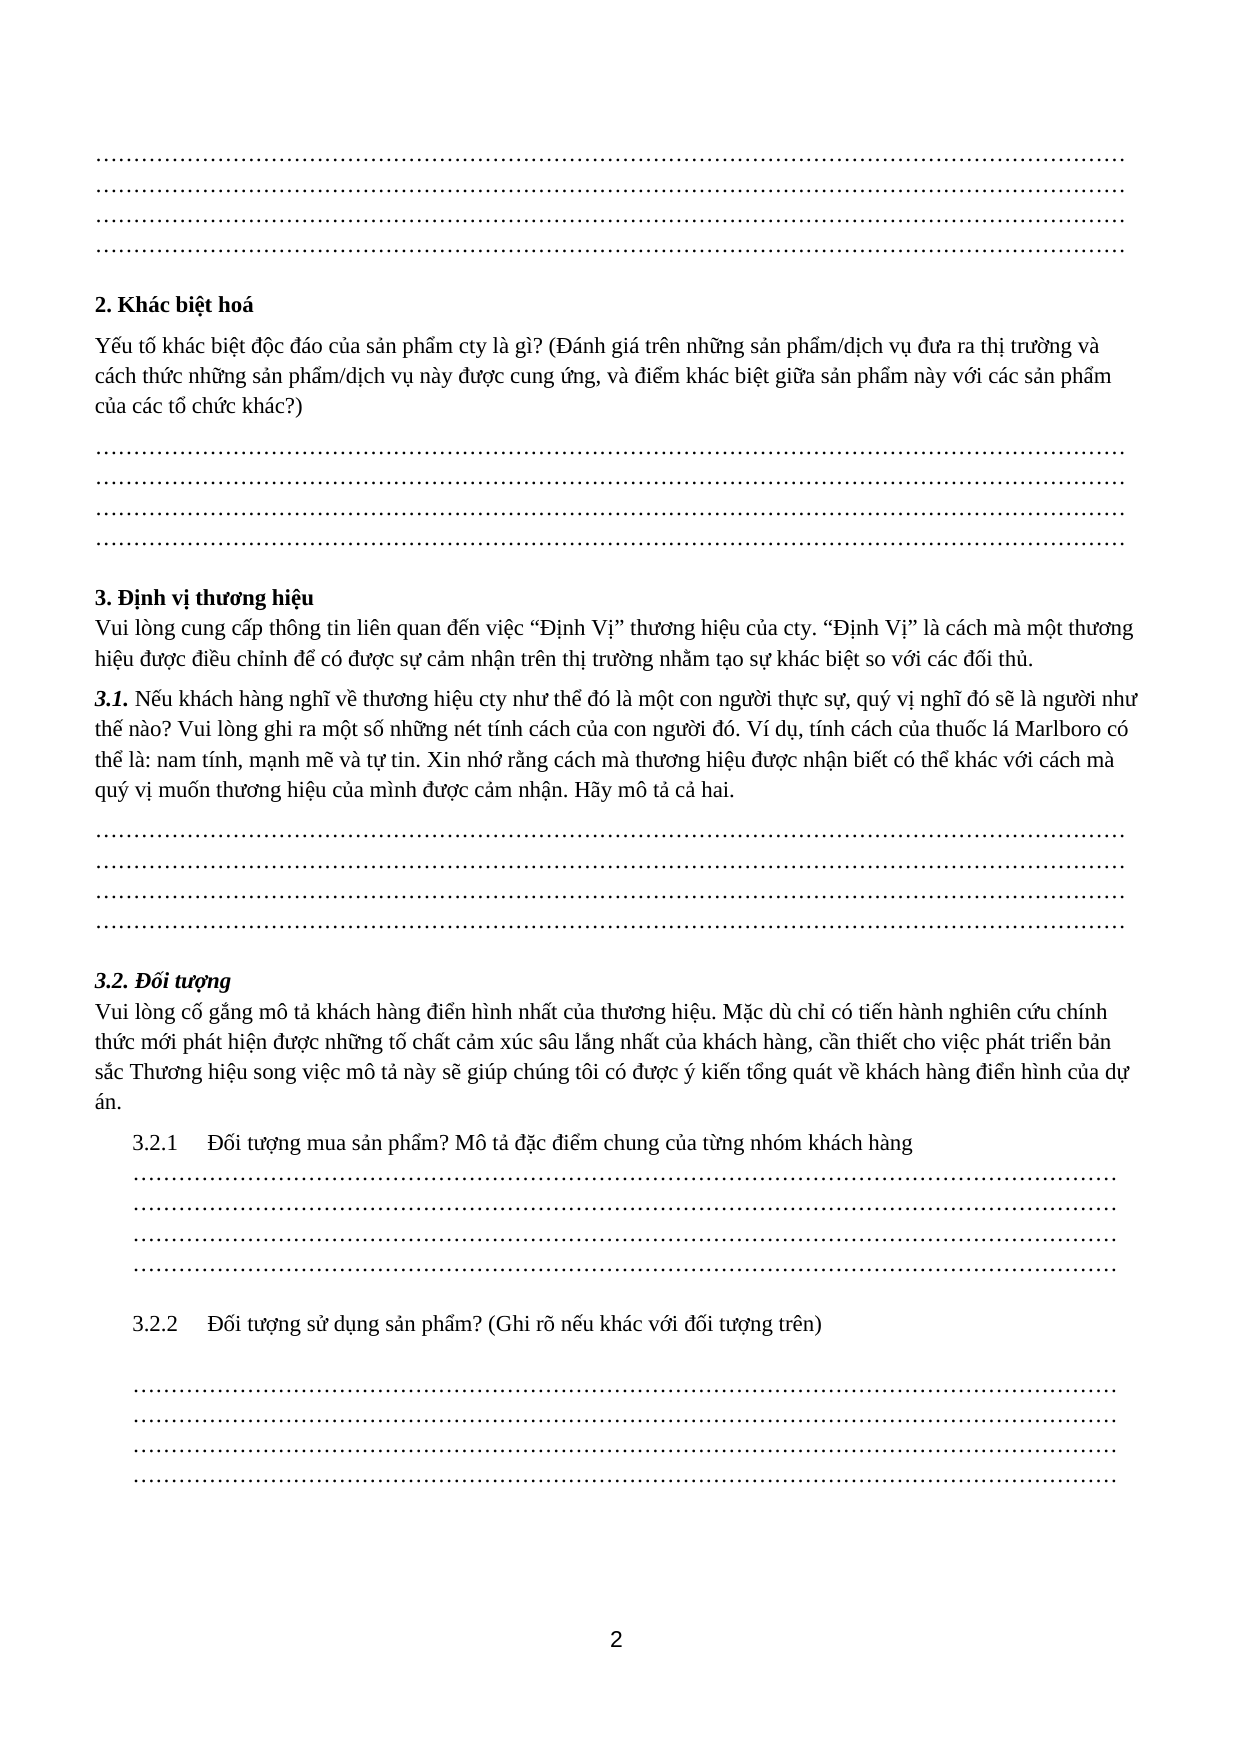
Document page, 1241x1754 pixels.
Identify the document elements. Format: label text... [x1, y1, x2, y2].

text ………………………………………………………………………………………………………………………………………………………………………………………………………………………………………………………………………………………………………………………………………………………………………………………………………………………………………………………………………… [132, 1371, 1138, 1488]
list Đối tượng mua sản phẩm? Mô tả đặc điểm chung của từng nhóm khách hàng [132, 1129, 1138, 1155]
text …………………………………………………………………………………………………………………………………………………………………………………………………………………………………… [132, 1159, 1138, 1216]
text 2. Khác biệt hoá [94, 292, 1138, 318]
text 3. Định vị thương hiệu [94, 584, 1138, 611]
text Vui lòng cố gắng mô tả khách hàng điển hình nhất của thương hiệu. Mặc dù chỉ có tiến hành nghiên cứu chính thức mới phát hiện được những tố chất cảm xúc sâu lắng nhất của khách hàng, cần thiết cho việc phát triển bản sắc Thương hiệu song việc mô tả này sẽ giúp chúng tôi có được ý kiến tổng quát về khách hàng điển hình của dự án. [94, 998, 1138, 1115]
list Đối tượng sử dụng sản phẩm? (Ghi rõ nếu khác với đối tượng trên) [132, 1310, 1138, 1337]
text …………………………………………………………………………………………………………………………………………………………………………………………………………………………………… [132, 1220, 1138, 1276]
text ……………………………………………………………………………………………………………………………………………………………………………………………………………………………………………………………………………………………………………………………………………………………………………………………………………………………………………………………………………………………… [94, 141, 1138, 257]
text Yếu tố khác biệt độc đáo của sản phẩm cty là gì? (Đánh giá trên những sản phẩm/dịch vụ đưa ra thị trường và cách thức những sản phẩm/dịch vụ này được cung ứng, và điểm khác biệt giữa sản phẩm này với các sản phẩm của các tổ chức khác?) [94, 332, 1138, 419]
text ……………………………………………………………………………………………………………………………………………………………………………………………………………………………………………………………………………………………………………………………………………………………………………………………………………………………………………………………………………………………… [94, 817, 1138, 933]
text ……………………………………………………………………………………………………………………………………………………………………………………………………………………………………………………………………………………………………………………………………………………………………………………………………………………………………………………………………………………………… [94, 433, 1138, 550]
text Vui lòng cung cấp thông tin liên quan đến việc “Định Vị” thương hiệu của cty. “Định Vị” là cách mà một thương hiệu được điều chỉnh để có được sự cảm nhận trên thị trường nhằm tạo sự khác biệt so với các đối thủ. [94, 614, 1138, 671]
text 3.2. Đối tượng [94, 968, 1138, 994]
text 3.1. Nếu khách hàng nghĩ về thương hiệu cty như thể đó là một con người thực sự, quý vị nghĩ đó sẽ là người như thế nào? Vui lòng ghi ra một số những nét tính cách của con người đó. Ví dụ, tính cách của thuốc lá Marlboro có thể là: nam tính, mạnh mẽ và tự tin. Xin nhớ rằng cách mà thương hiệu được nhận biết có thể khác với cách mà quý vị muốn thương hiệu của mình được cảm nhận. Hãy mô tả cả hai. [94, 685, 1138, 802]
